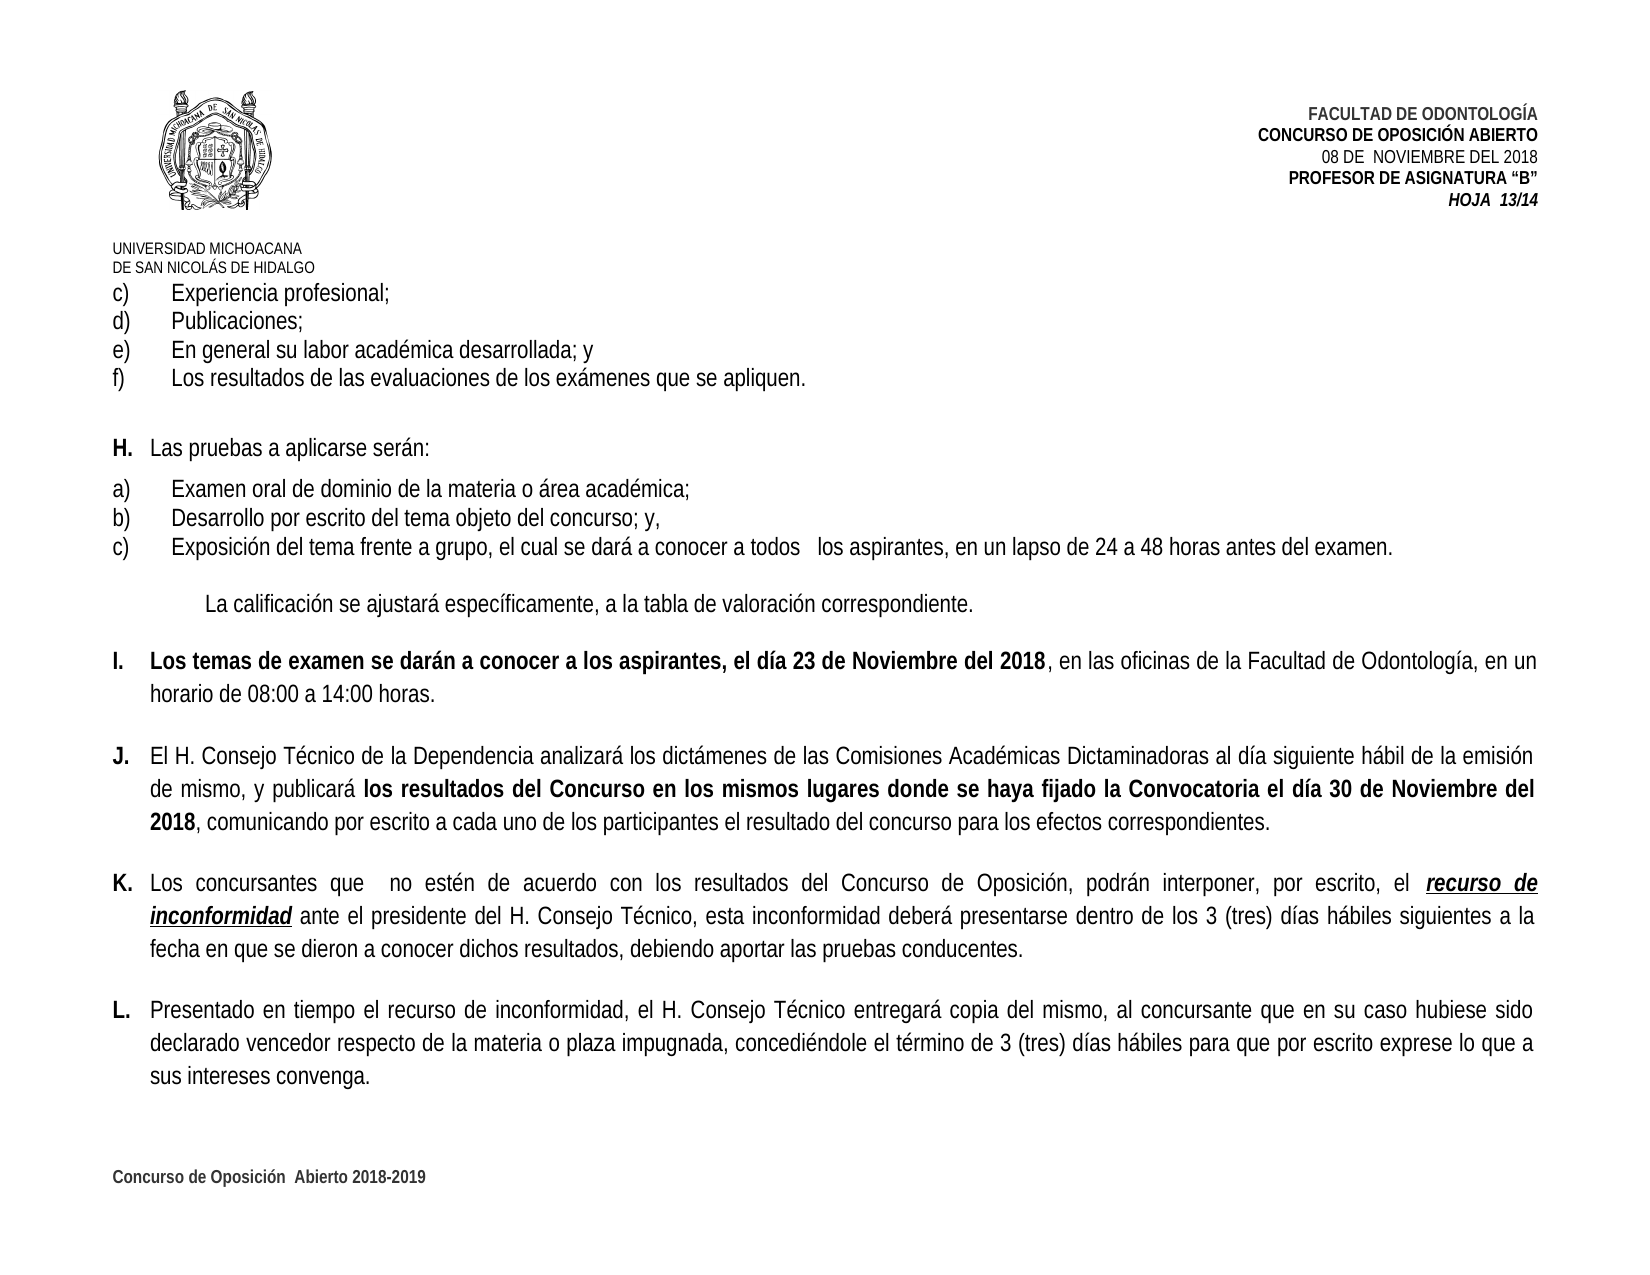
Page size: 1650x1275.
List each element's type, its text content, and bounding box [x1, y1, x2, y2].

list En general su labor académica desarrollada; y [112, 335, 1538, 363]
list Desarrollo por escrito del tema objeto del concurso; y, [112, 503, 1538, 532]
text La calificación se ajustará específicamente, a la tabla de valoración correspondiente. [112, 589, 1538, 618]
list Exposición del tema frente a grupo, el cual se dará a conocer a todos los aspirantes, en un lapso de 24 a 48 horas antes del examen. [112, 532, 1538, 560]
list Los concursantes que no estén de acuerdo con los resultados del Concurso de Oposición, podrán interponer, por escrito, el recurso de inconformidad ante el presidente del H. Consejo Técnico, esta inconformidad deberá presentarse dentro de los 3 (tres) días hábiles siguientes a la fecha en que se dieron a conocer dichos resultados, debiendo aportar las pruebas conducentes. [112, 868, 1538, 963]
list El H. Consejo Técnico de la Dependencia analizará los dictámenes de las Comisiones Académicas Dictaminadoras al día siguiente hábil de la emisión de mismo, y publicará los resultados del Concurso en los mismos lugares donde se haya fijado la Convocatoria el día 30 de Noviembre del 2018, comunicando por escrito a cada uno de los participantes el resultado del concurso para los efectos correspondientes. [112, 741, 1538, 835]
list Los temas de examen se darán a conocer a los aspirantes, el día 23 de Noviembre del 2018, en las oficinas de la Facultad de Odontología, en un horario de 08:00 a 14:00 horas. [112, 646, 1538, 708]
list Presentado en tiempo el recurso de inconformidad, el H. Consejo Técnico entregará copia del mismo, al concursante que en su caso hubiese sido declarado vencedor respecto de la materia o plaza impugnada, concediéndole el término de 3 (tres) días hábiles para que por escrito exprese lo que a sus intereses convenga. [112, 996, 1538, 1090]
list Examen oral de dominio de la materia o área académica; [112, 474, 1538, 503]
list Las pruebas a aplicarse serán: [112, 433, 1538, 462]
list Los resultados de las evaluaciones de los exámenes que se apliquen. [112, 363, 1538, 392]
list Experiencia profesional; [112, 277, 1538, 306]
picture [157, 90, 272, 210]
list Publicaciones; [112, 306, 1538, 335]
